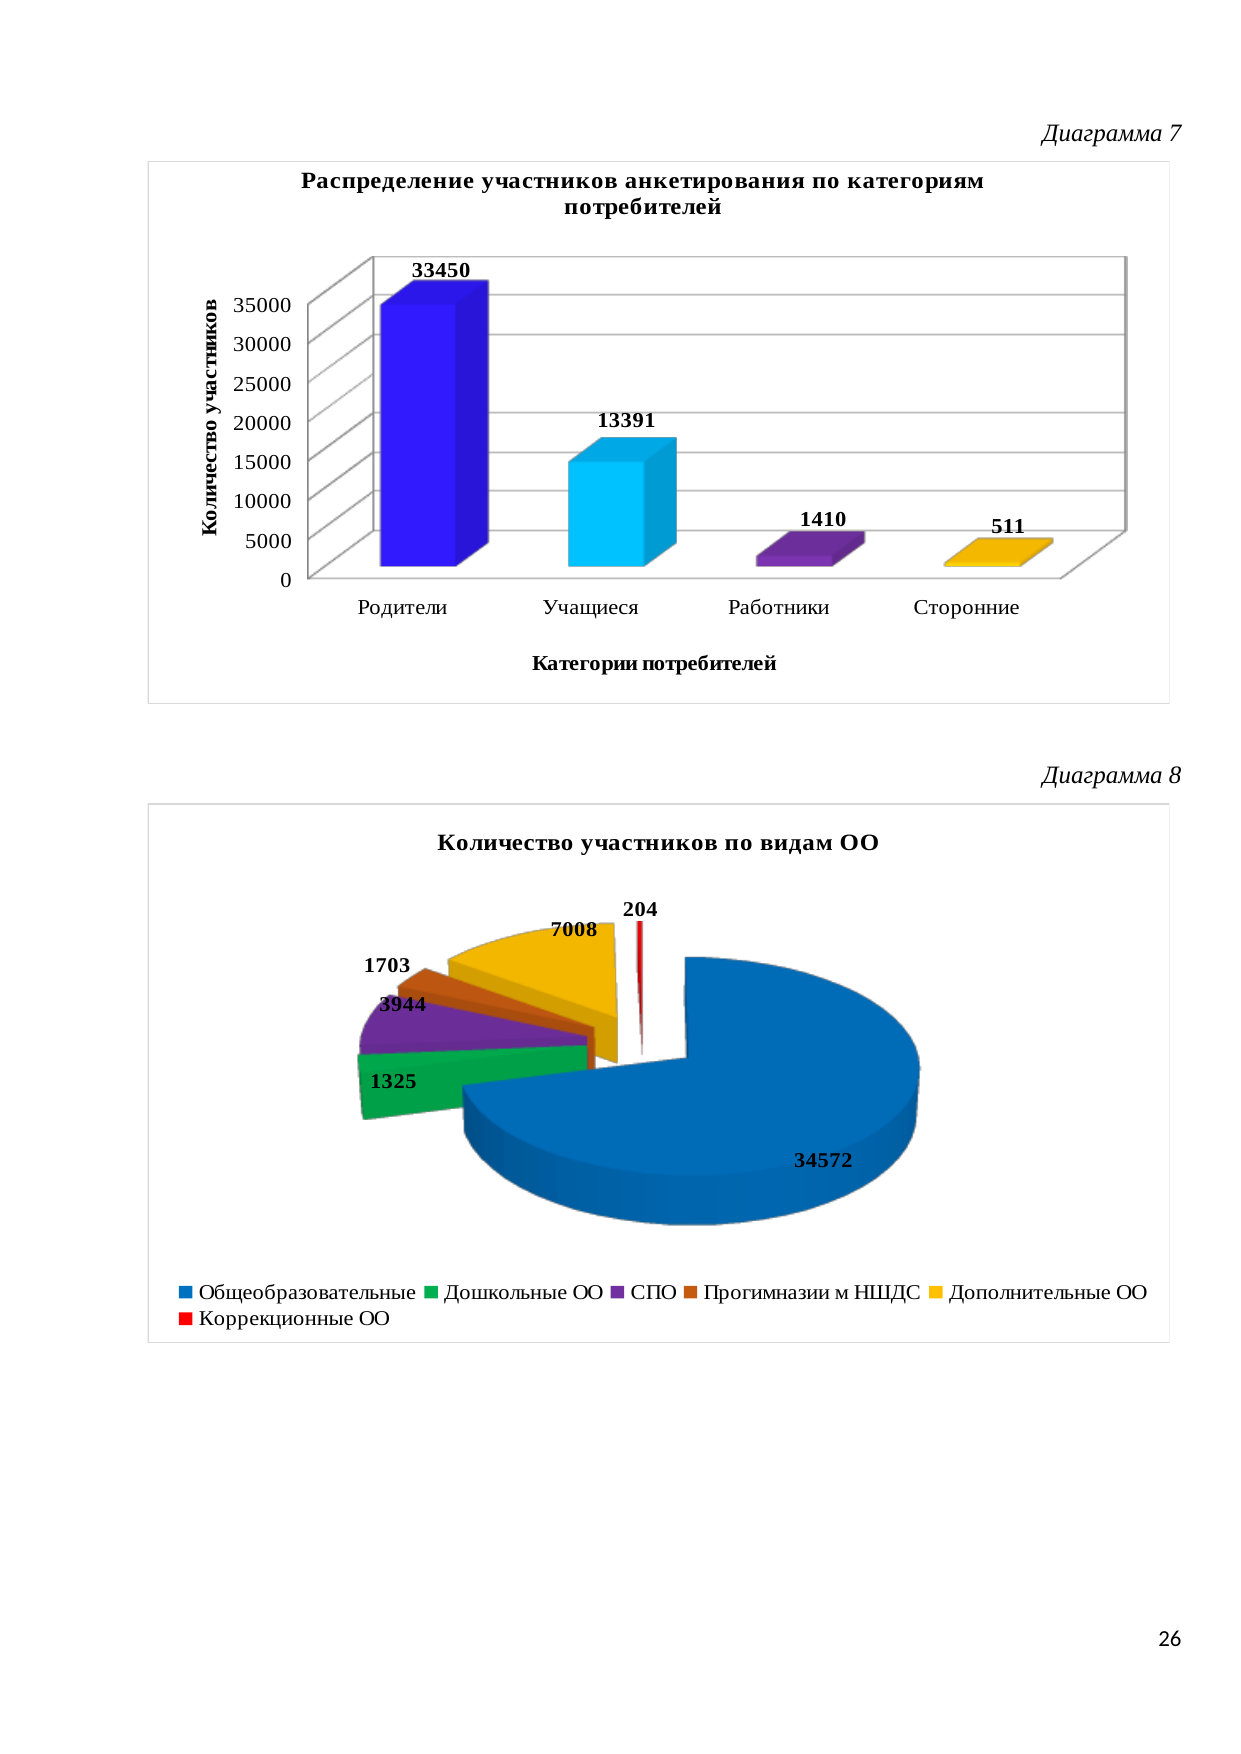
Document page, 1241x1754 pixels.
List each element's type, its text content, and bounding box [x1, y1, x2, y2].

text Диаграмма 7 [148, 118, 1181, 147]
text Диаграмма 8 [148, 761, 1181, 789]
